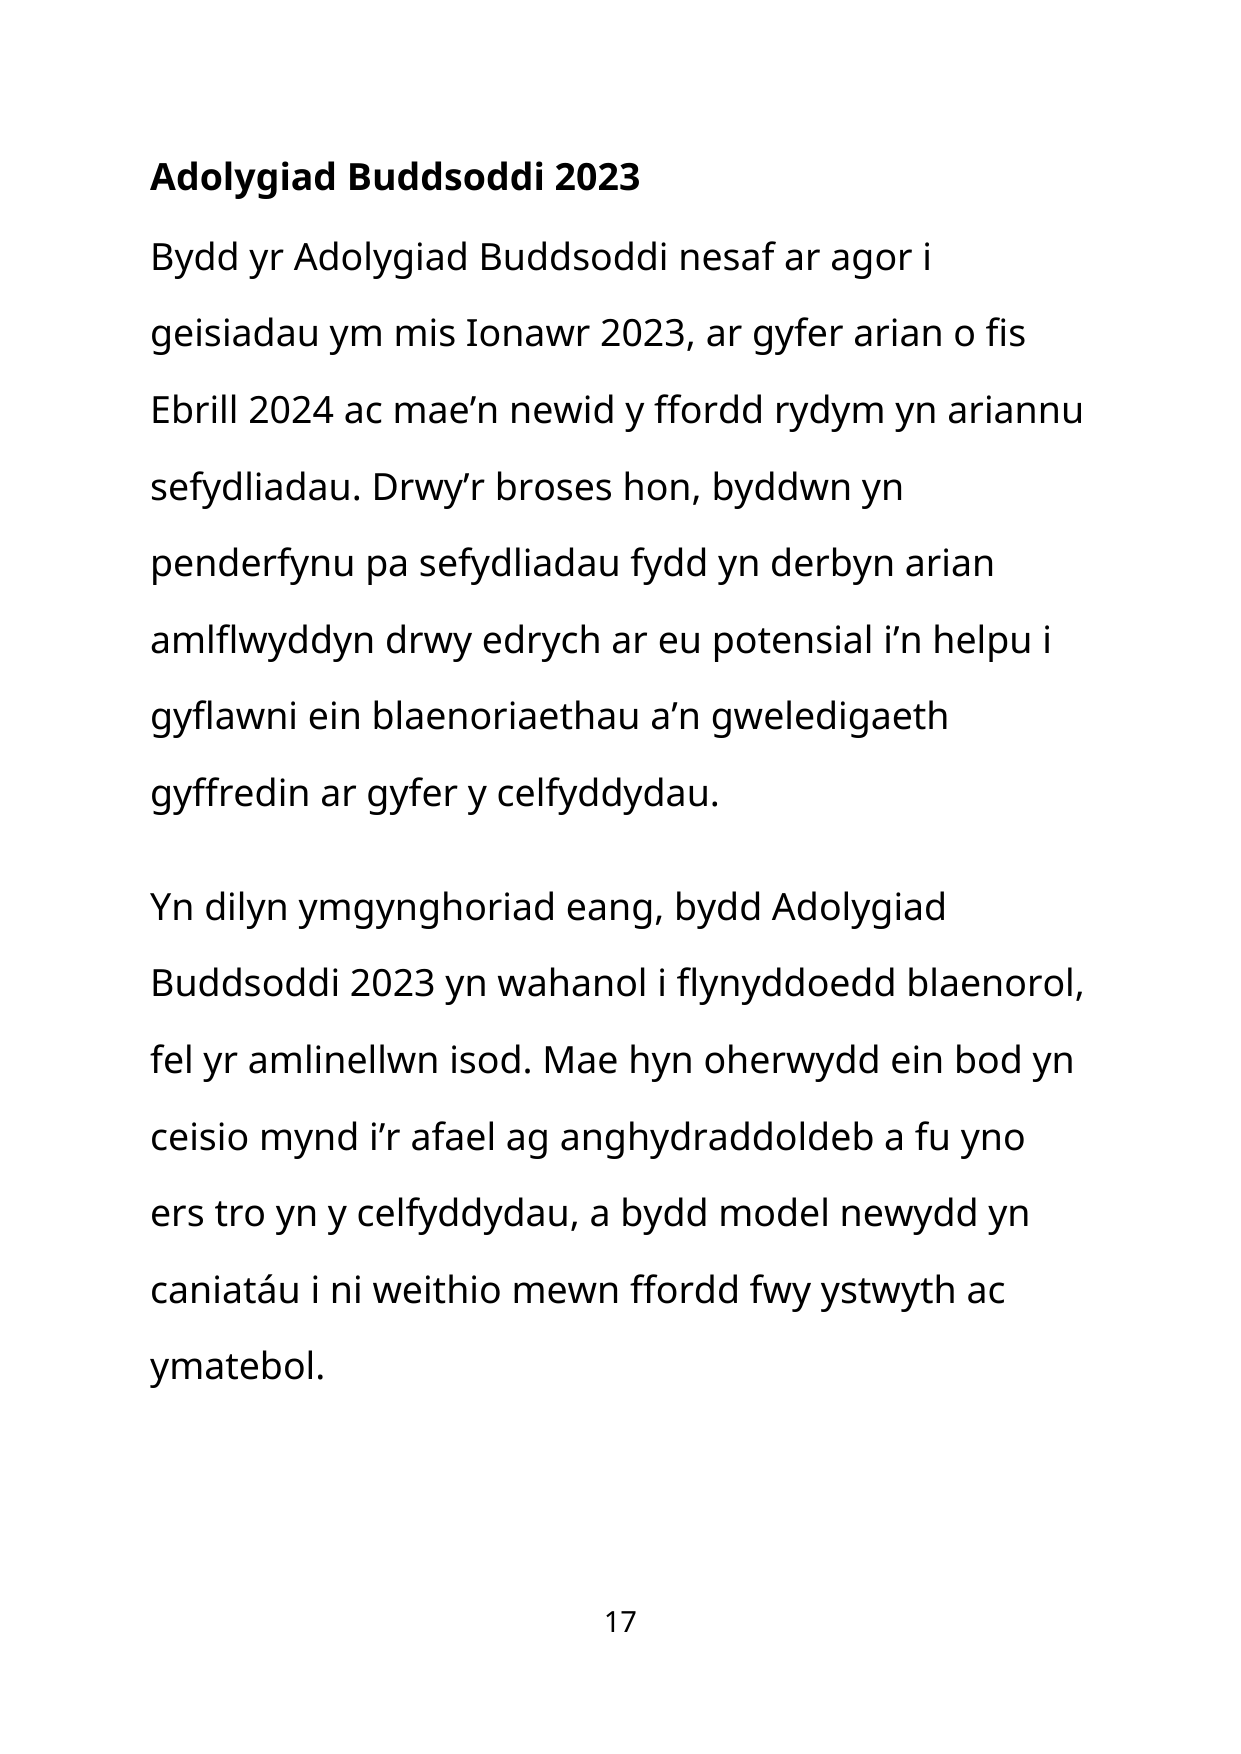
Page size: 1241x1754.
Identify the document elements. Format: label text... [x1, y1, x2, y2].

subtitle Adolygiad Buddsoddi 2023 [150, 150, 1090, 201]
text Yn dilyn ymgynghoriad eang, bydd Adolygiad Buddsoddi 2023 yn wahanol i flynyddoedd blaenorol, fel yr amlinellwn isod. Mae hyn oherwydd ein bod yn ceisio mynd i’r afael ag anghydraddoldeb a fu yno ers tro yn y celfyddydau, a bydd model newydd yn caniatáu i ni weithio mewn ffordd fwy ystwyth ac ymatebol. [150, 880, 1090, 1391]
text Bydd yr Adolygiad Buddsoddi nesaf ar agor i geisiadau ym mis Ionawr 2023, ar gyfer arian o fis Ebrill 2024 ac mae’n newid y ffordd rydym yn ariannu sefydliadau. Drwy’r broses hon, byddwn yn penderfynu pa sefydliadau fydd yn derbyn arian amlflwyddyn drwy edrych ar eu potensial i’n helpu i gyflawni ein blaenoriaethau a’n gweledigaeth gyffredin ar gyfer y celfyddydau. [150, 230, 1090, 817]
